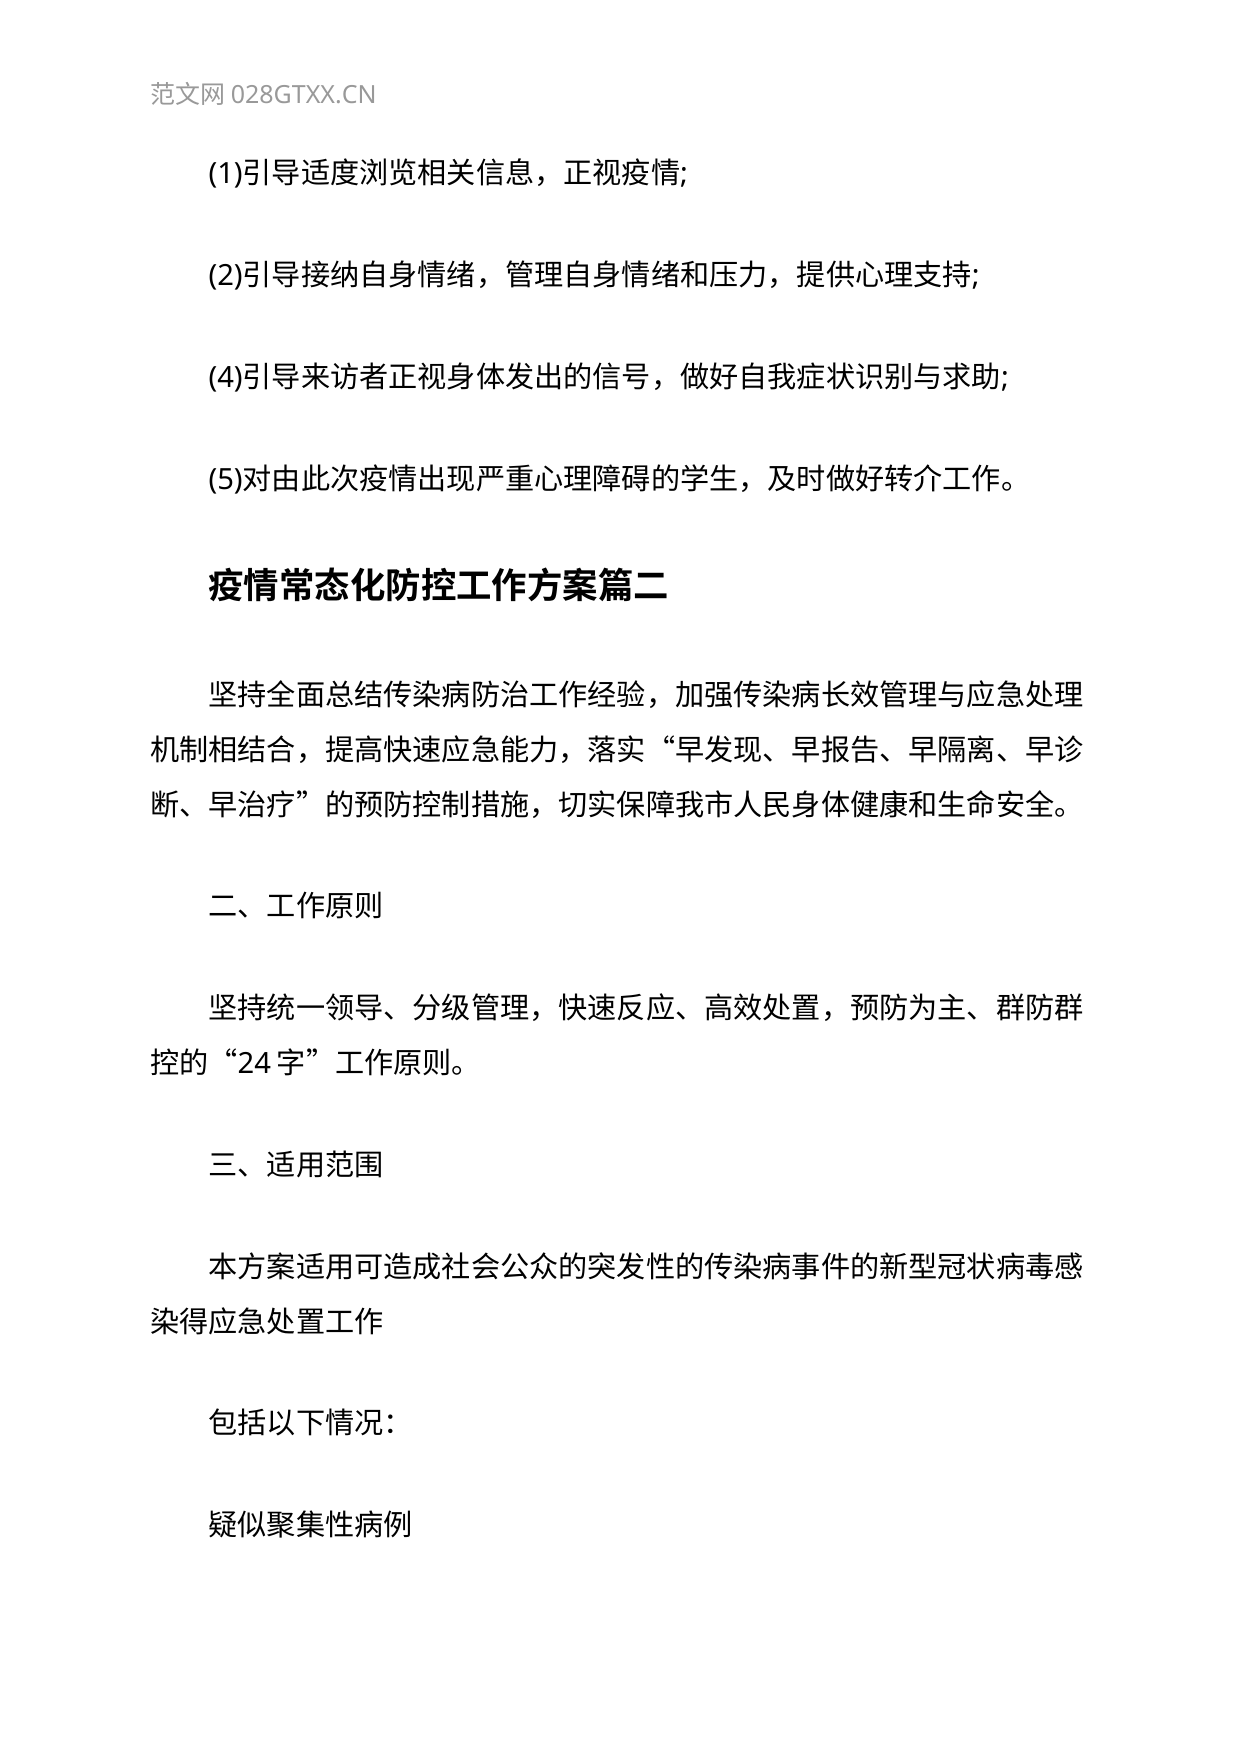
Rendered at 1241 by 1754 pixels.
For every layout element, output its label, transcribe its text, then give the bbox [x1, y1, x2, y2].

text (1)引导适度浏览相关信息，正视疫情; [150, 150, 1090, 192]
text (4)引导来访者正视身体发出的信号，做好自我症状识别与求助; [150, 354, 1090, 396]
text 三、适用范围 [150, 1142, 1090, 1184]
text 本方案适用可造成社会公众的突发性的传染病事件的新型冠状病毒感染得应急处置工作 [150, 1243, 1090, 1341]
text 包括以下情况： [150, 1400, 1090, 1442]
text 坚持全面总结传染病防治工作经验，加强传染病长效管理与应急处理机制相结合，提高快速应急能力，落实“早发现、早报告、早隔离、早诊断、早治疗”的预防控制措施，切实保障我市人民身体健康和生命安全。 [150, 671, 1090, 823]
text (5)对由此次疫情出现严重心理障碍的学生，及时做好转介工作。 [150, 456, 1090, 498]
text (2)引导接纳自身情绪，管理自身情绪和压力，提供心理支持; [150, 252, 1090, 294]
text 疫情常态化防控工作方案篇二 [150, 558, 1090, 609]
text 疑似聚集性病例 [150, 1502, 1090, 1544]
text 二、工作原则 [150, 883, 1090, 925]
text 坚持统一领导、分级管理，快速反应、高效处置，预防为主、群防群控的“24字”工作原则。 [150, 985, 1090, 1082]
